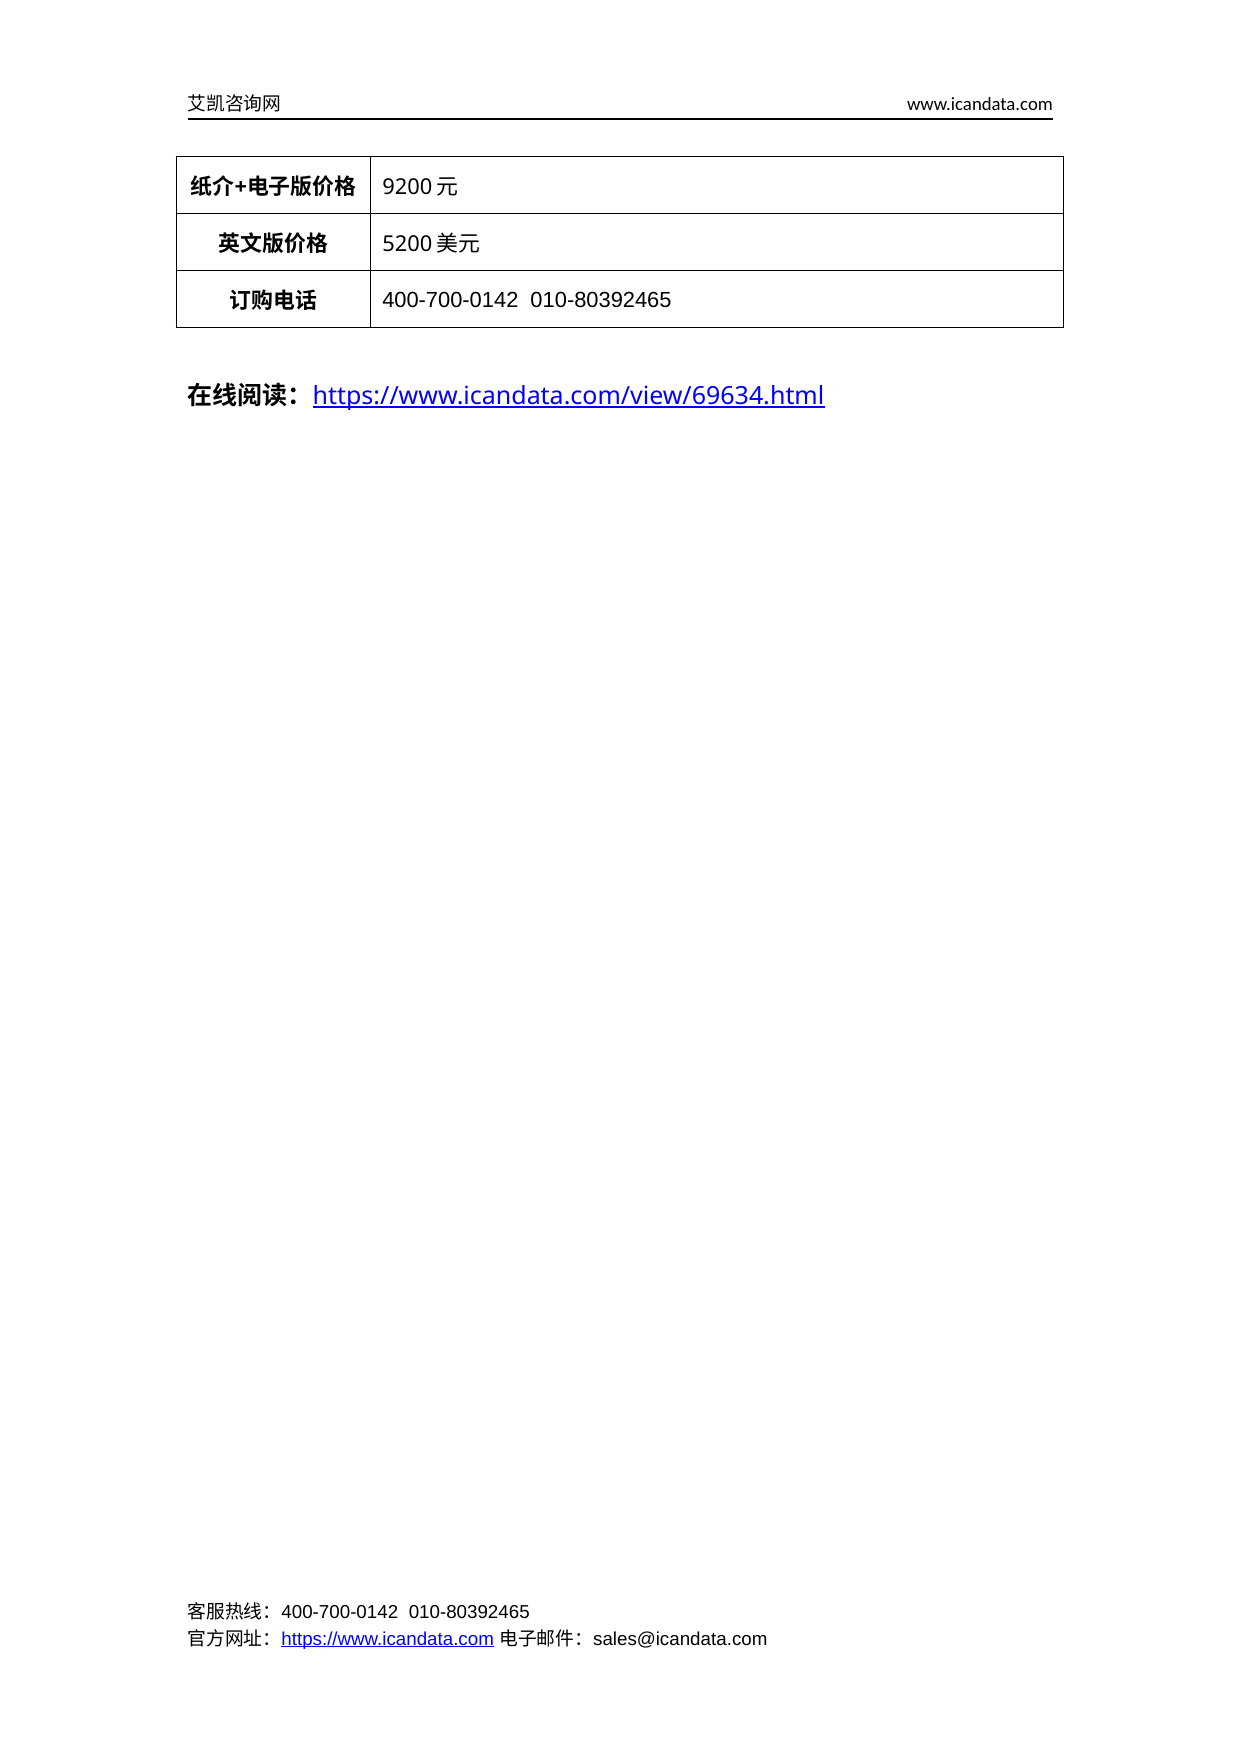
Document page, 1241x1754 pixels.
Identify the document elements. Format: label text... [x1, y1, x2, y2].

table_cell 订购电话 [177, 271, 370, 327]
table_cell 400-700-0142 010-80392465 [371, 271, 1063, 327]
table_cell 英文版价格 [177, 214, 370, 270]
table_cell 5200美元 [371, 214, 1063, 270]
text 在线阅读：https://www.icandata.com/view/69634.html [187, 361, 1053, 426]
table_cell 纸介+电子版价格 [177, 157, 370, 213]
table_cell 9200元 [371, 157, 1063, 213]
